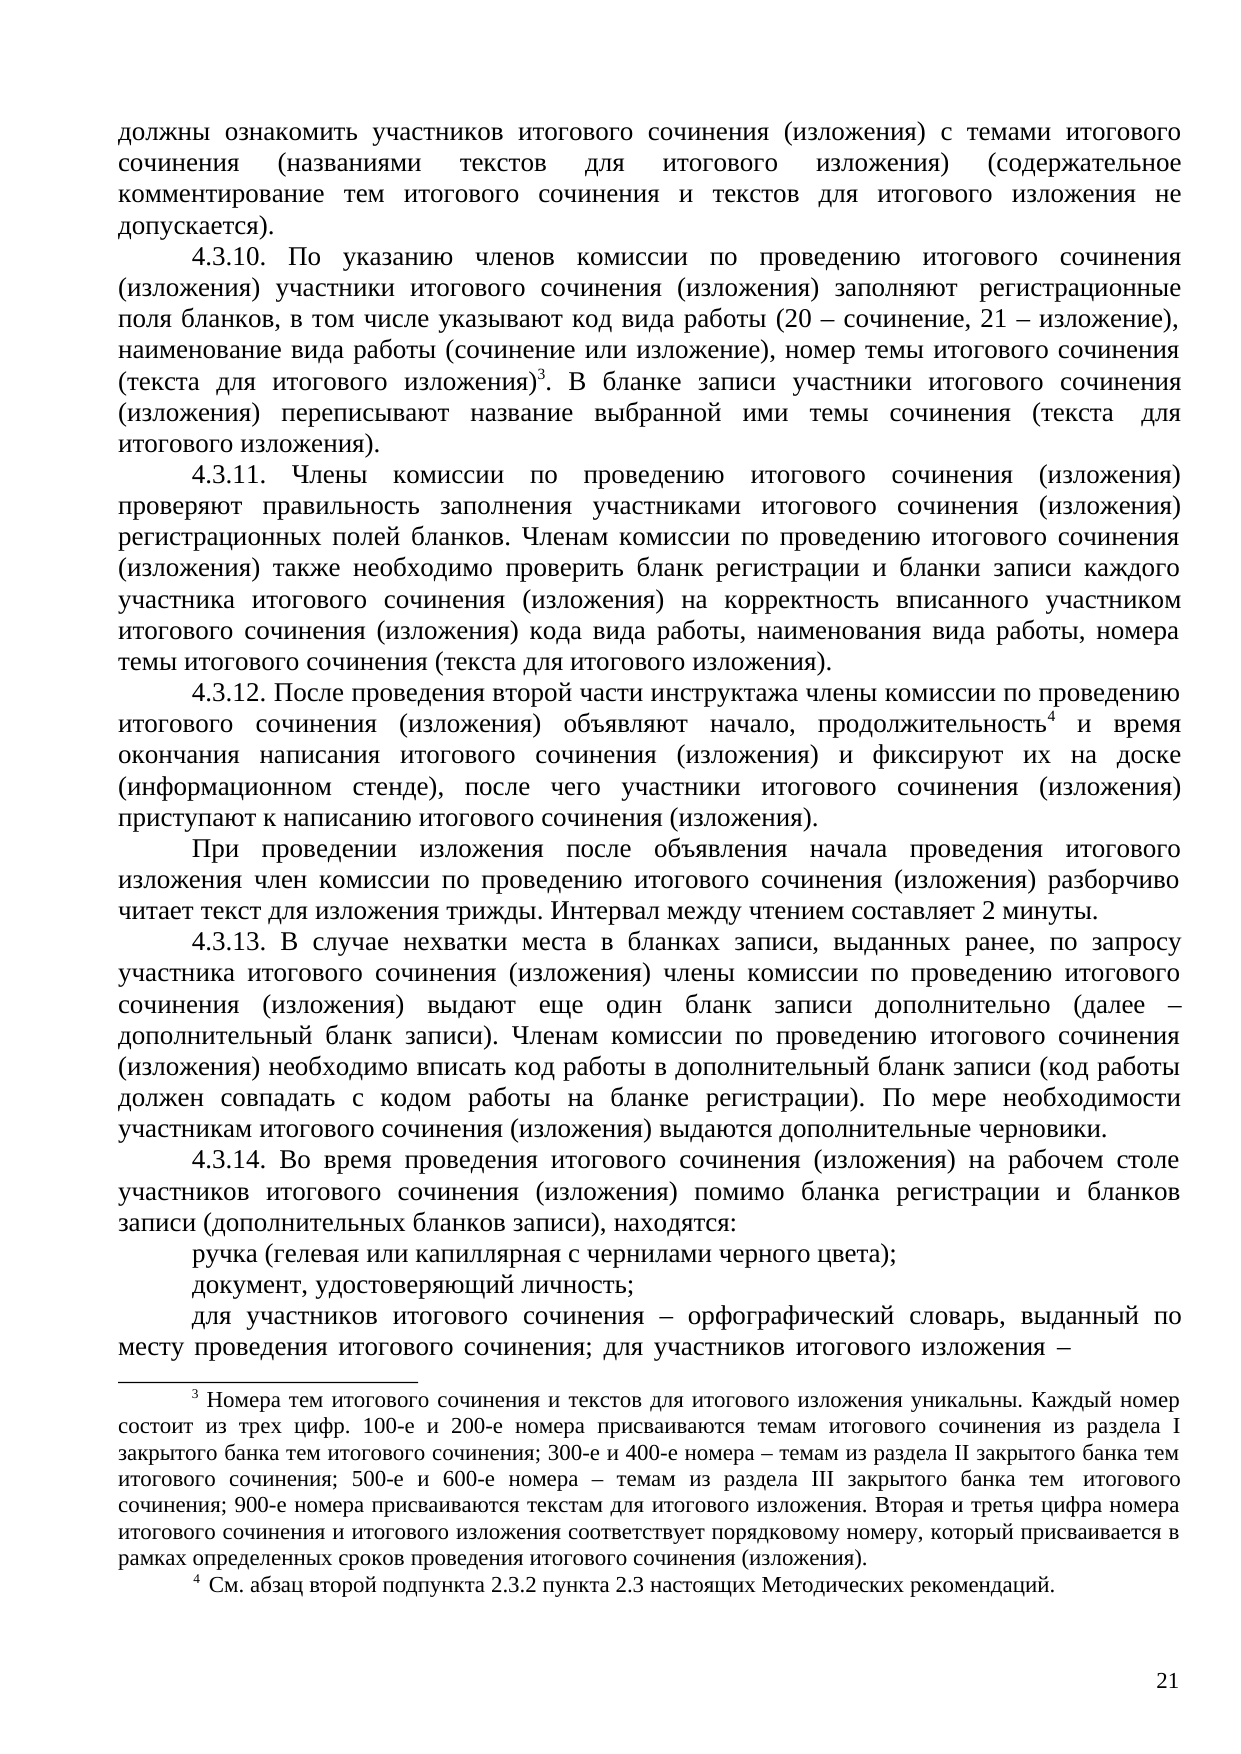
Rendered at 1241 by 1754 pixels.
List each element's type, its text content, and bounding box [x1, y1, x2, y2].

text должны ознакомить участников итогового сочинения (изложения) с темами итогового сочинения (названиями текстов для итогового изложения) (содержательное комментирование тем итогового сочинения и текстов для итогового изложения не допускается). [118, 115, 1182, 240]
text 3 Номера тем итогового сочинения и текстов для итогового изложения уникальны. Каждый номер состоит из трех цифр. 100-е и 200-е номера присваиваются темам итогового сочинения из раздела I закрытого банка тем итогового сочинения; 300-е и 400-е номера – темам из раздела II закрытого банка тем итогового сочинения; 500-е и 600-е номера – темам из раздела III закрытого банка тем итогового сочинения; 900-е номера присваиваются текстам для итогового изложения. Вторая и третья цифра номера итогового сочинения и итогового изложения соответствует порядковому номеру, который присваивается в рамках определенных сроков проведения итогового сочинения (изложения). [118, 1386, 1181, 1571]
text для участников итогового сочинения – орфографический словарь, выданный по месту проведения итогового сочинения; для участников итогового изложения – [118, 1299, 1182, 1361]
text ручка (гелевая или капиллярная с чернилами черного цвета); документ, удостоверяющий личность; [192, 1237, 898, 1299]
list В случае нехватки места в бланках записи, выданных ранее, по запросу участника итогового сочинения (изложения) члены комиссии по проведению итогового сочинения (изложения) выдают еще один бланк записи дополнительно (далее – дополнительный бланк записи). Членам комиссии по проведению итогового сочинения (изложения) необходимо вписать код работы в дополнительный бланк записи (код работы должен совпадать с кодом работы на бланке регистрации). По мере необходимости участникам итогового сочинения (изложения) выдаются дополнительные черновики. [118, 925, 1181, 1143]
list По указанию членов комиссии по проведению итогового сочинения (изложения) участники итогового сочинения (изложения) заполняют регистрационные поля бланков, в том числе указывают код вида работы (20 – сочинение, 21 – изложение), наименование вида работы (сочинение или изложение), номер темы итогового сочинения (текста для итогового изложения)3. В бланке записи участники итогового сочинения (изложения) переписывают название выбранной ими темы сочинения (текста для итогового изложения). [118, 240, 1181, 458]
list Члены комиссии по проведению итогового сочинения (изложения) проверяют правильность заполнения участниками итогового сочинения (изложения) регистрационных полей бланков. Членам комиссии по проведению итогового сочинения (изложения) также необходимо проверить бланк регистрации и бланки записи каждого участника итогового сочинения (изложения) на корректность вписанного участником итогового сочинения (изложения) кода вида работы, наименования вида работы, номера темы итогового сочинения (текста для итогового изложения). [118, 458, 1181, 676]
list Во время проведения итогового сочинения (изложения) на рабочем столе участников итогового сочинения (изложения) помимо бланка регистрации и бланков записи (дополнительных бланков записи), находятся: [118, 1143, 1181, 1237]
text 4 См. абзац второй подпункта 2.3.2 пункта 2.3 настоящих Методических рекомендаций. [193, 1571, 1205, 1597]
text При проведении изложения после объявления начала проведения итогового изложения член комиссии по проведению итогового сочинения (изложения) разборчиво читает текст для изложения трижды. Интервал между чтением составляет 2 минуты. [118, 832, 1181, 925]
list После проведения второй части инструктажа члены комиссии по проведению итогового сочинения (изложения) объявляют начало, продолжительность4 и время окончания написания итогового сочинения (изложения) и фиксируют их на доске (информационном стенде), после чего участники итогового сочинения (изложения) приступают к написанию итогового сочинения (изложения). [118, 676, 1182, 832]
